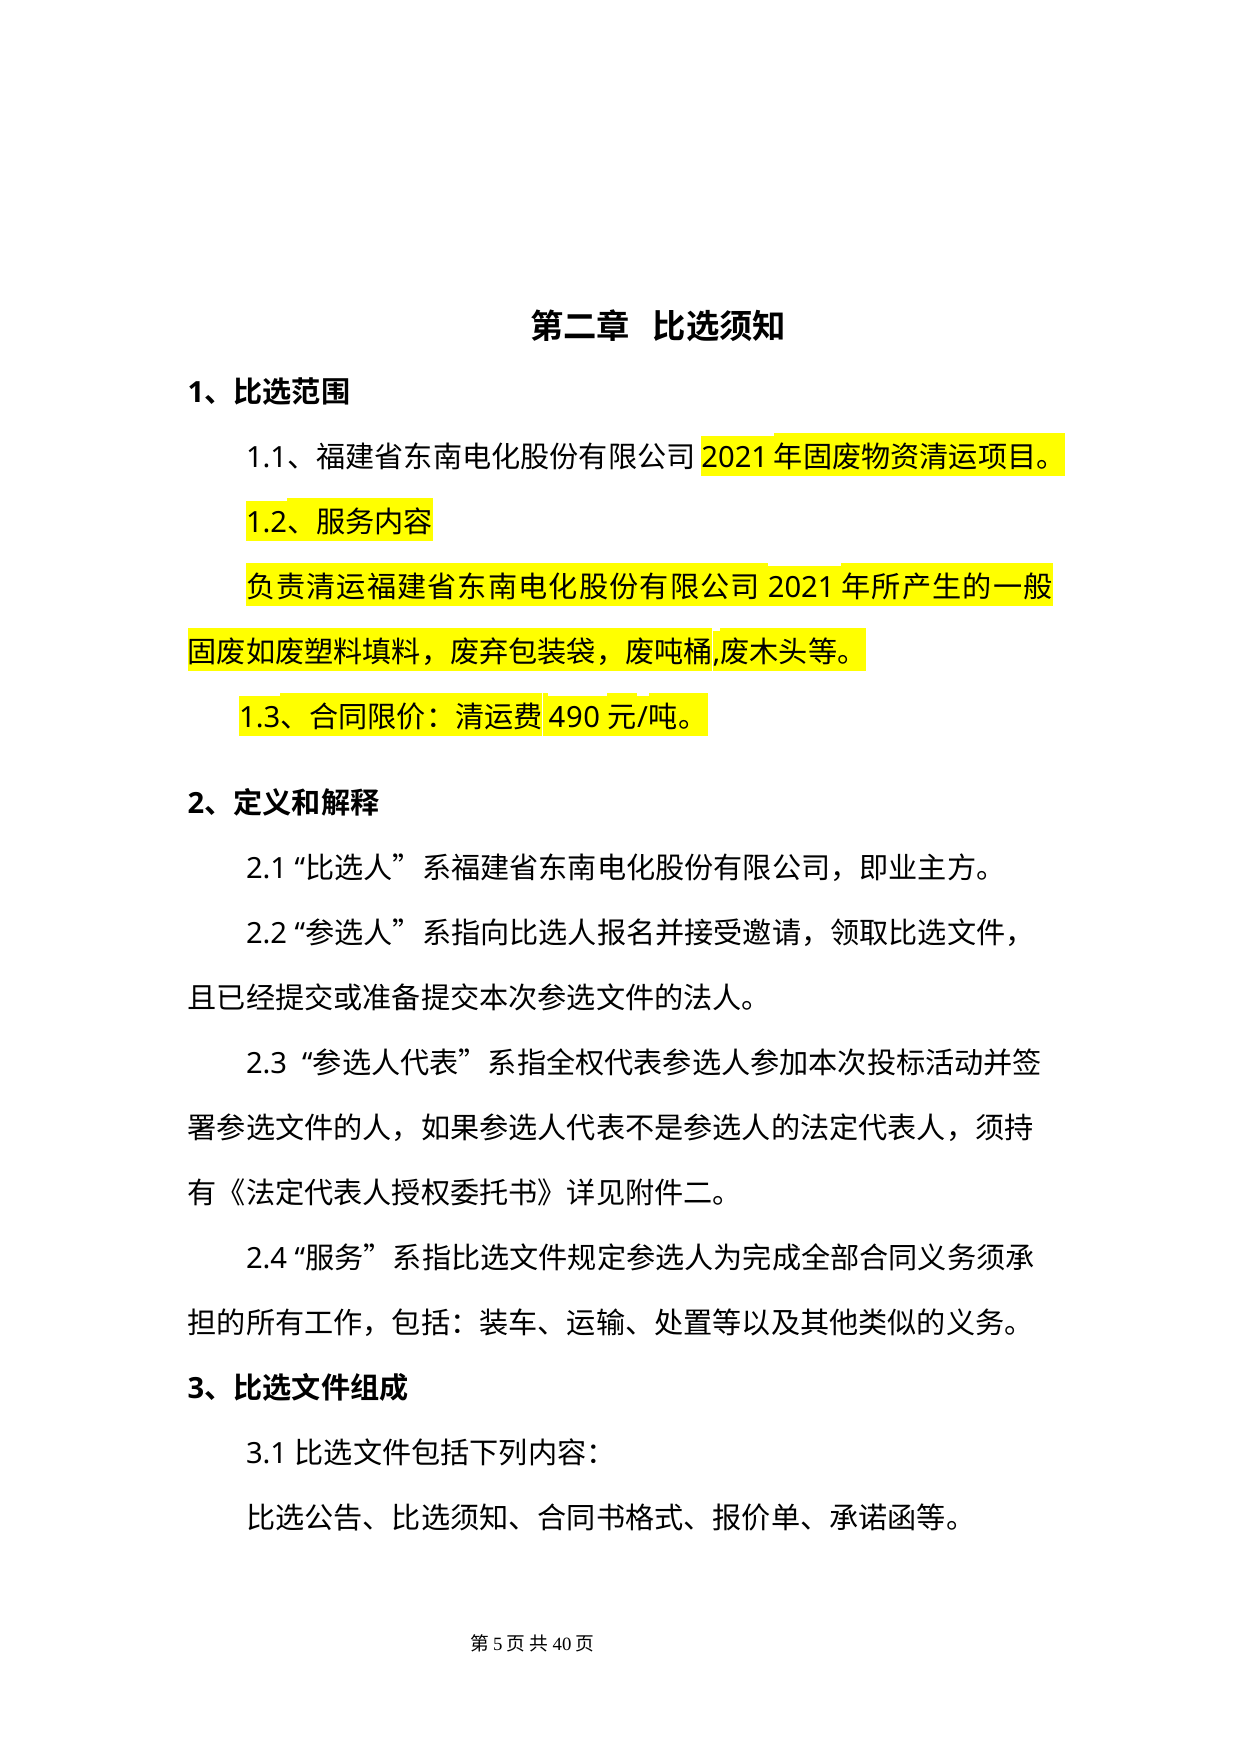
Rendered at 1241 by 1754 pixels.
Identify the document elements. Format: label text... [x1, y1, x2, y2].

text 2.1 “比选人”系福建省东南电化股份有限公司，即业主方。 [187, 833, 1053, 898]
text 1、比选范围 [187, 357, 1053, 422]
text 比选公告、比选须知、合同书格式、报价单、承诺函等。 [187, 1483, 1053, 1548]
text 2.2 “参选人”系指向比选人报名并接受邀请，领取比选文件，且已经提交或准备提交本次参选文件的法人。 [187, 898, 1053, 1028]
text 2、定义和解释 [187, 768, 1053, 833]
text 2.4 “服务”系指比选文件规定参选人为完成全部合同义务须承担的所有工作，包括：装车、运输、处置等以及其他类似的义务。 [187, 1223, 1053, 1353]
text 3、比选文件组成 [187, 1353, 1053, 1418]
text 第二章 比选须知 [187, 292, 1053, 357]
text 负责清运福建省东南电化股份有限公司2021年所产生的一般固废如废塑料填料，废弃包装袋，废吨桶,废木头等。 [187, 552, 1053, 682]
text 3.1 比选文件包括下列内容： [187, 1418, 1053, 1483]
text 1.3、合同限价：清运费490元/吨。 [187, 682, 1053, 747]
text 2.3 “参选人代表”系指全权代表参选人参加本次投标活动并签署参选文件的人，如果参选人代表不是参选人的法定代表人，须持有《法定代表人授权委托书》详见附件二。 [187, 1028, 1053, 1223]
text 1.2、服务内容 [187, 487, 1053, 552]
text 1.1、福建省东南电化股份有限公司2021年固废物资清运项目。 [187, 422, 1053, 487]
